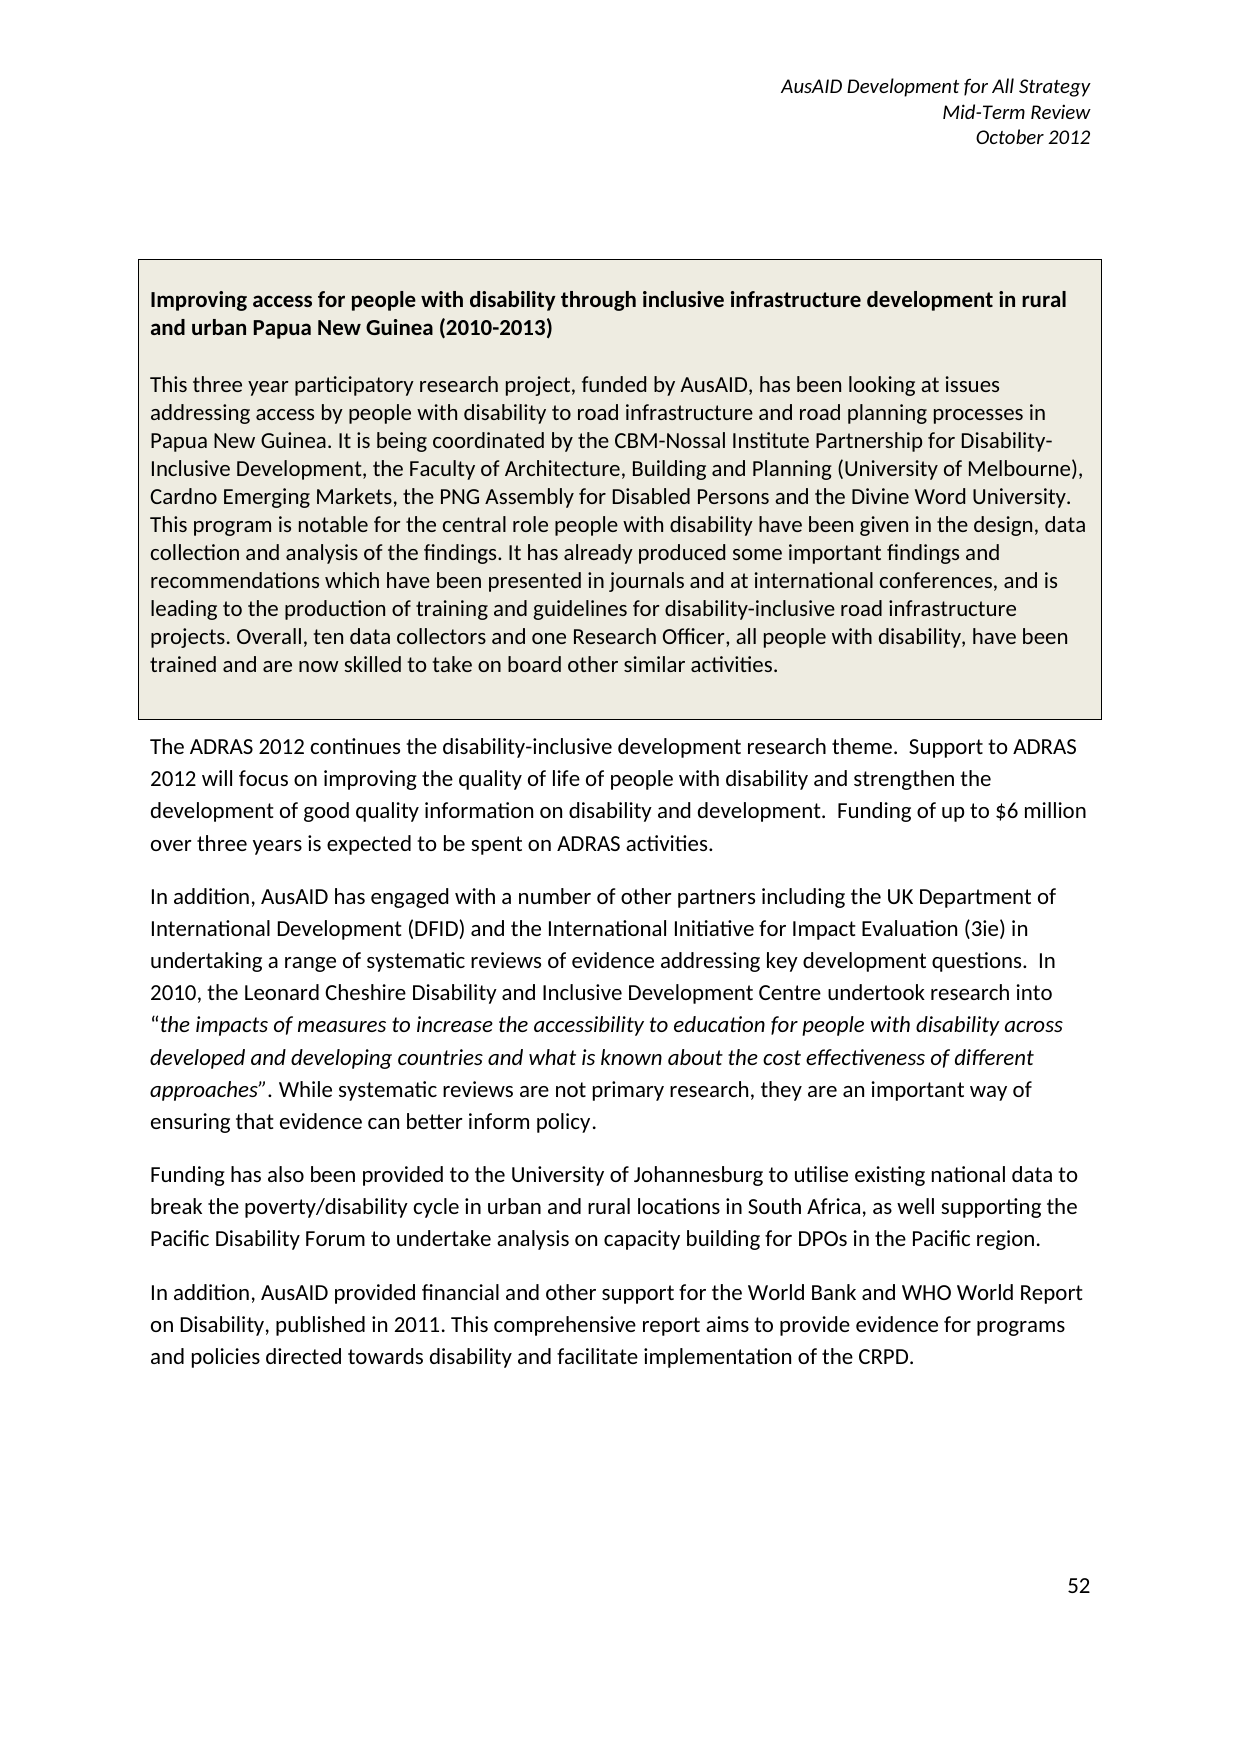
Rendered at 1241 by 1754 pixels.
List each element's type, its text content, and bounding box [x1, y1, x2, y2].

text The ADRAS 2012 continues the disability-inclusive development research theme. Support to ADRAS 2012 will focus on improving the quality of life of people with disability and strengthen the development of good quality information on disability and development. Funding of up to $6 million over three years is expected to be spent on ADRAS activities. [150, 732, 1090, 857]
text In addition, AusAID provided financial and other support for the World Bank and WHO World Report on Disability, published in 2011. This comprehensive report aims to provide evidence for programs and policies directed towards disability and facilitate implementation of the CRPD. [150, 1278, 1090, 1370]
table_header Improving access for people with disability through inclusive infrastructure development in rural and urban Papua New Guinea (2010-2013) This three year participatory research project, funded by AusAID, has been looking at issues addressing access by people with disability to road infrastructure and road planning processes in Papua New Guinea. It is being coordinated by the CBM-Nossal Institute Partnership for Disability-Inclusive Development, the Faculty of Architecture, Building and Planning (University of Melbourne), Cardno Emerging Markets, the PNG Assembly for Disabled Persons and the Divine Word University. This program is notable for the central role people with disability have been given in the design, data collection and analysis of the findings. It has already produced some important findings and recommendations which have been presented in journals and at international conferences, and is leading to the production of training and guidelines for disability-inclusive road infrastructure projects. Overall, ten data collectors and one Research Officer, all people with disability, have been trained and are now skilled to take on board other similar activities. [139, 260, 1101, 719]
text In addition, AusAID has engaged with a number of other partners including the UK Department of International Development (DFID) and the International Initiative for Impact Evaluation (3ie) in undertaking a range of systematic reviews of evidence addressing key development questions. In 2010, the Leonard Cheshire Disability and Inclusive Development Centre undertook research into “the impacts of measures to increase the accessibility to education for people with disability across developed and developing countries and what is known about the cost effectiveness of different approaches”. While systematic reviews are not primary research, they are an important way of ensuring that evidence can better inform policy. [150, 882, 1090, 1135]
text Funding has also been provided to the University of Johannesburg to utilise existing national data to break the poverty/disability cycle in urban and rural locations in South Africa, as well supporting the Pacific Disability Forum to undertake analysis on capacity building for DPOs in the Pacific region. [150, 1160, 1090, 1253]
